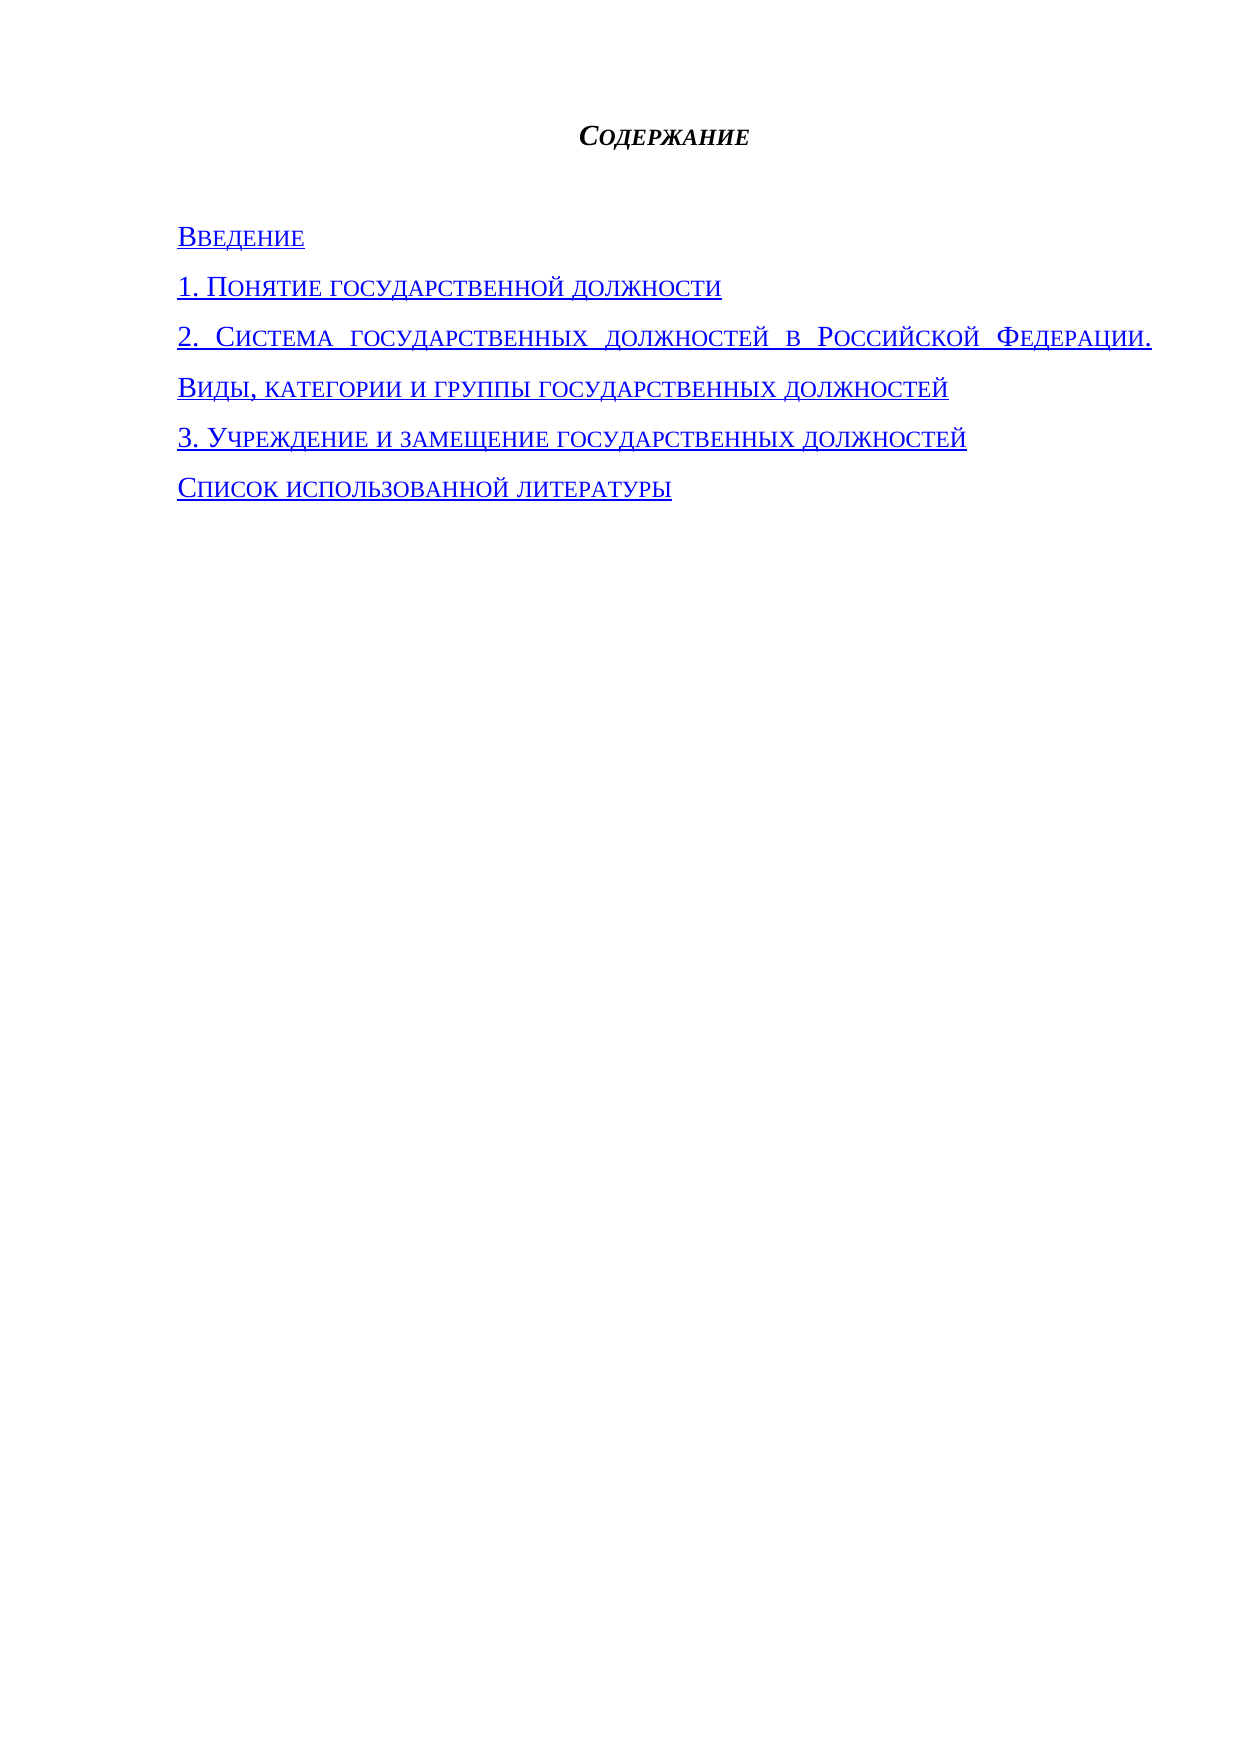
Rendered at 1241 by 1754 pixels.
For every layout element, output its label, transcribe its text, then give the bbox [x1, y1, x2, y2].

text Список использованной литературы [177, 470, 1152, 504]
text 1. Понятие государственной должности [177, 269, 1152, 303]
text Содержание [177, 118, 1152, 152]
text Введение [177, 219, 1152, 252]
text 2. Система государственных должностей в Российской Федерации. Виды, категории и группы государственных должностей [177, 319, 1152, 348]
text 3. Учреждение и замещение государственных должностей [177, 420, 1152, 453]
text 2. Система государственных должностей в Российской Федерации. Виды, категории и группы государственных должностей [177, 350, 1152, 403]
